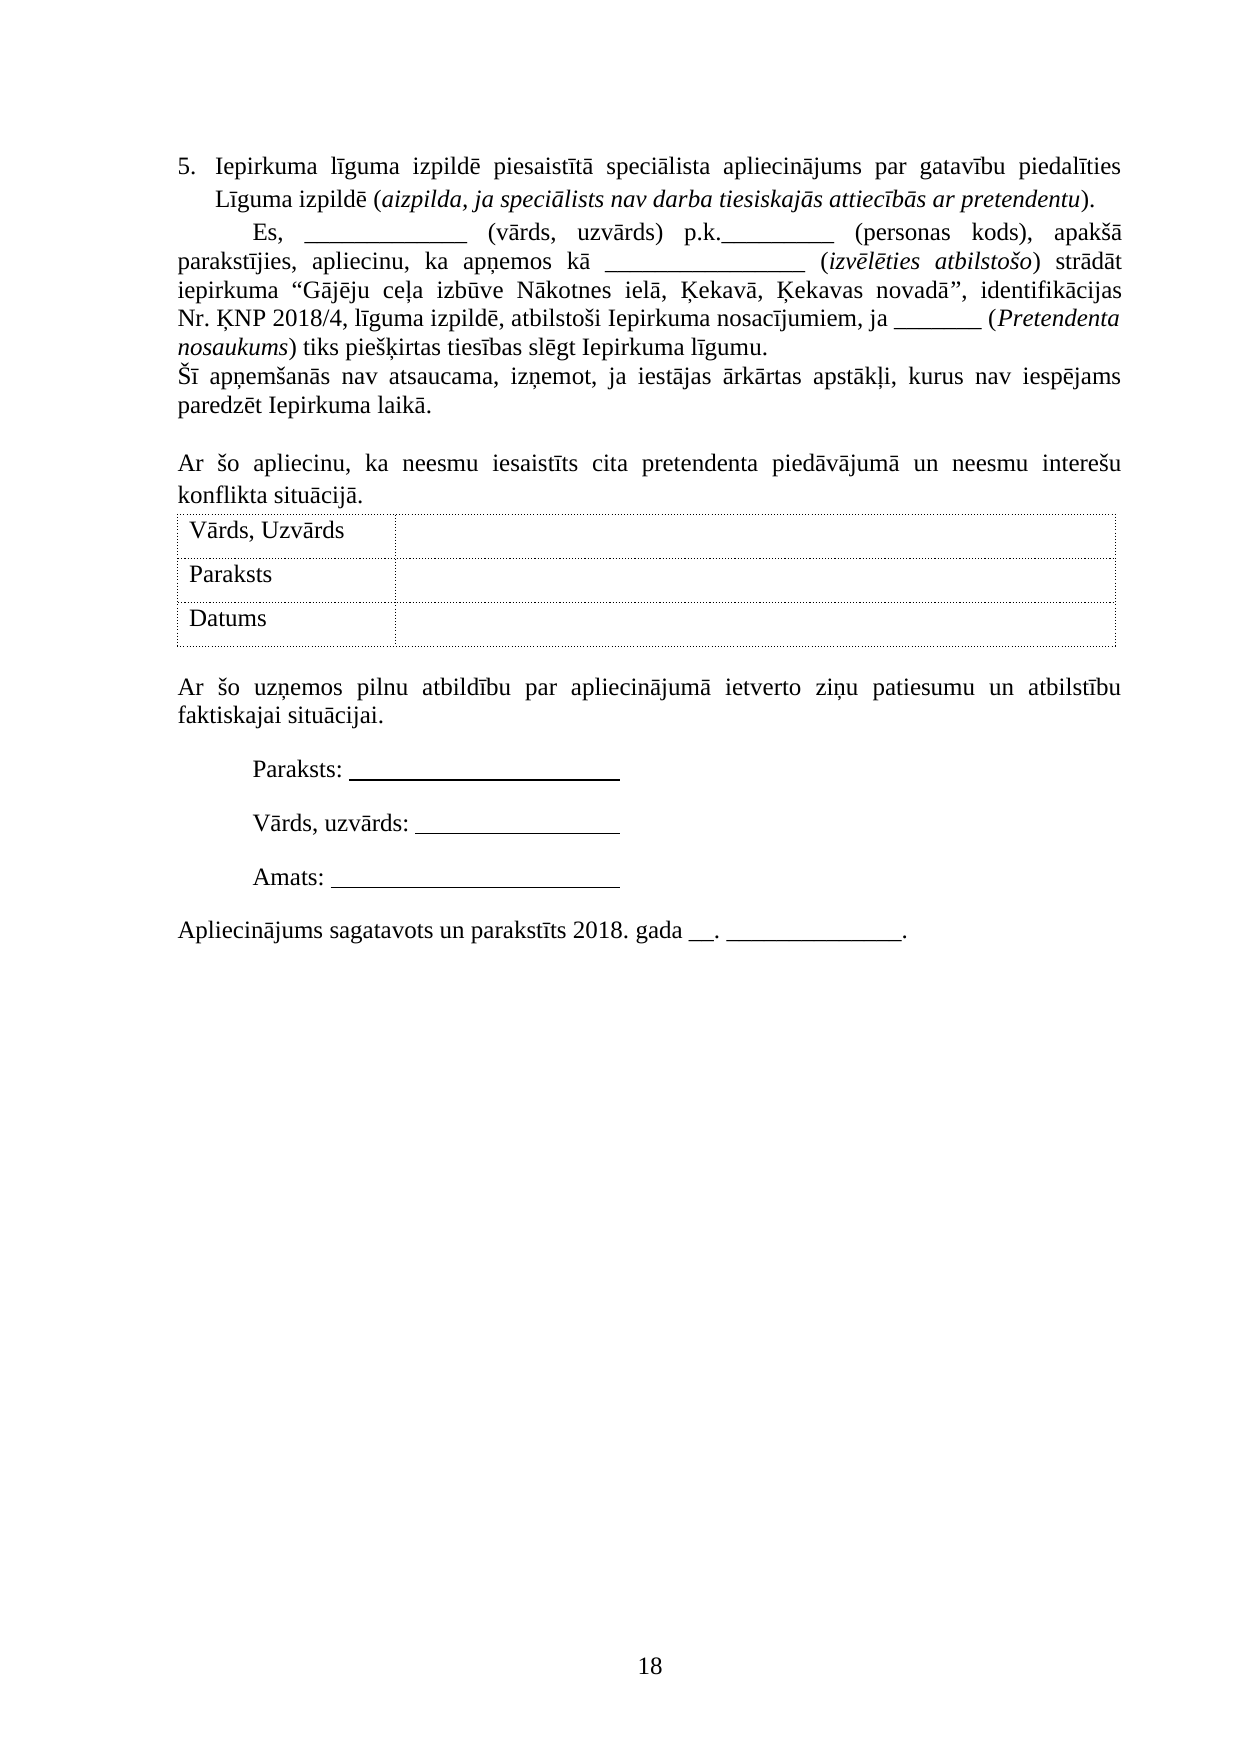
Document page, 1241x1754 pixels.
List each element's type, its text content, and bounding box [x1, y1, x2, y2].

text Šī apņemšanās nav atsaucama, izņemot, ja iestājas ārkārtas apstākļi, kurus nav iespējams paredzēt Iepirkuma laikā. [177, 361, 1122, 418]
table_cell Paraksts [178, 558, 395, 602]
text Ar šo uzņemos pilnu atbildību par apliecinājumā ietverto ziņu patiesumu un atbilstību faktiskajai situācijai. [177, 672, 1122, 729]
text Es, _____________ (vārds, uzvārds) p.k._________ (personas kods), apakšā parakstījies, apliecinu, ka apņemos kā ________________ (izvēlēties atbilstošo) strādāt iepirkuma “Gājēju ceļa izbūve Nākotnes ielā, Ķekavā, Ķekavas novadā”, identifikācijas Nr. ĶNP 2018/4, līguma izpildē, atbilstoši Iepirkuma nosacījumiem, ja _______ (Pretendenta nosaukums) tiks piešķirtas tiesības slēgt Iepirkuma līgumu. [177, 217, 1122, 361]
table_cell [395, 558, 1116, 602]
table_cell [395, 602, 1116, 646]
table_header [395, 514, 1116, 558]
text Vārds, uzvārds: [177, 808, 1122, 837]
table_cell Datums [178, 602, 395, 646]
table_header Vārds, Uzvārds [178, 514, 395, 558]
text Ar šo apliecinu, ka neesmu iesaistīts cita pretendenta piedāvājumā un neesmu interešu konflikta situācijā. [177, 448, 1122, 509]
text Paraksts: [177, 754, 1119, 783]
text Apliecinājums sagatavots un parakstīts 2018. gada __. ______________. [177, 916, 1122, 944]
list Iepirkuma līguma izpildē piesaistītā speciālista apliecinājums par gatavību piedalīties Līguma izpildē (aizpilda, ja speciālists nav darba tiesiskajās attiecībās ar pretendentu). [177, 151, 1122, 213]
text Amats: [177, 862, 1119, 891]
